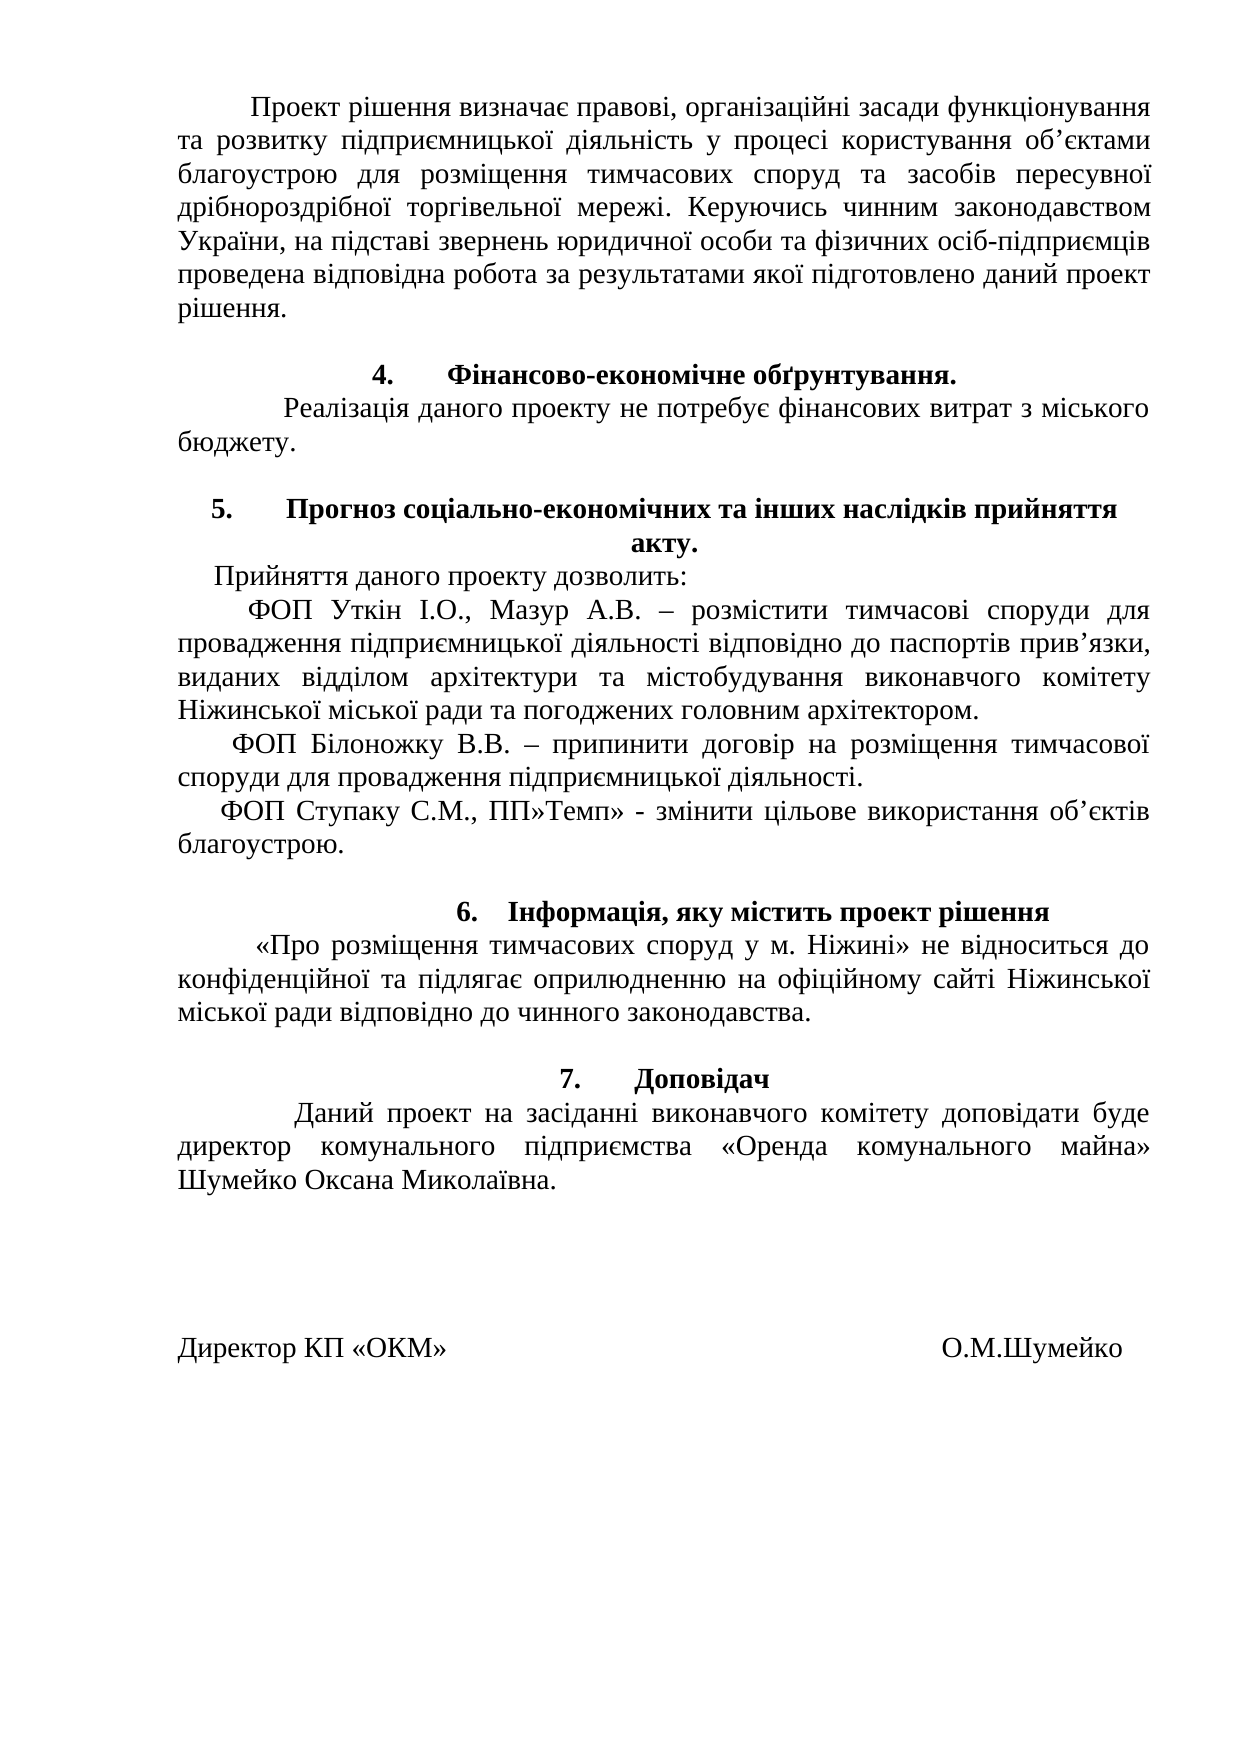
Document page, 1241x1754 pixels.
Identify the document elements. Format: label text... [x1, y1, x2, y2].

text ФОП Білоножку В.В. – припинити договір на розміщення тимчасової споруди для провадження підприємницької діяльності. [177, 726, 1152, 793]
list Фінансово-економічне обґрунтування. [177, 357, 1152, 391]
list Доповідач [177, 1061, 1152, 1095]
text Реалізація даного проекту не потребує фінансових витрат з міського бюджету. [177, 391, 1152, 458]
text Прийняття даного проекту дозволить: [177, 558, 1152, 592]
text ФОП Уткін І.О., Мазур А.В. – розмістити тимчасові споруди для провадження підприємницької діяльності відповідно до паспортів прив’язки, виданих відділом архітектури та містобудування виконавчого комітету Ніжинської міської ради та погоджених головним архітектором. [177, 592, 1152, 726]
text Директор КП «ОКМ» О.М.Шумейко [177, 1330, 1152, 1363]
text Проект рішення визначає правові, організаційні засади функціонування та розвитку підприємницької діяльність у процесі користування об’єктами благоустрою для розміщення тимчасових споруд та засобів пересувної дрібнороздрібної торгівельної мережі. Керуючись чинним законодавством України, на підставі звернень юридичної особи та фізичних осіб-підприємців проведена відповідна робота за результатами якої підготовлено даний проект рішення. [177, 89, 1152, 323]
list Інформація, яку містить проект рішення [266, 894, 1152, 927]
text Даний проект на засіданні виконавчого комітету доповідати буде директор комунального підприємства «Оренда комунального майна» Шумейко Оксана Миколаївна. [177, 1095, 1152, 1196]
text ФОП Ступаку С.М., ПП»Темп» - змінити цільове використання об’єктів благоустрою. [177, 793, 1152, 860]
text «Про розміщення тимчасових споруд у м. Ніжині» не відноситься до конфіденційної та підлягає оприлюдненню на офіційному сайті Ніжинської міської ради відповідно до чинного законодавства. [177, 927, 1152, 1028]
list Прогноз соціально-економічних та інших наслідків прийняття акту. [177, 491, 1152, 558]
